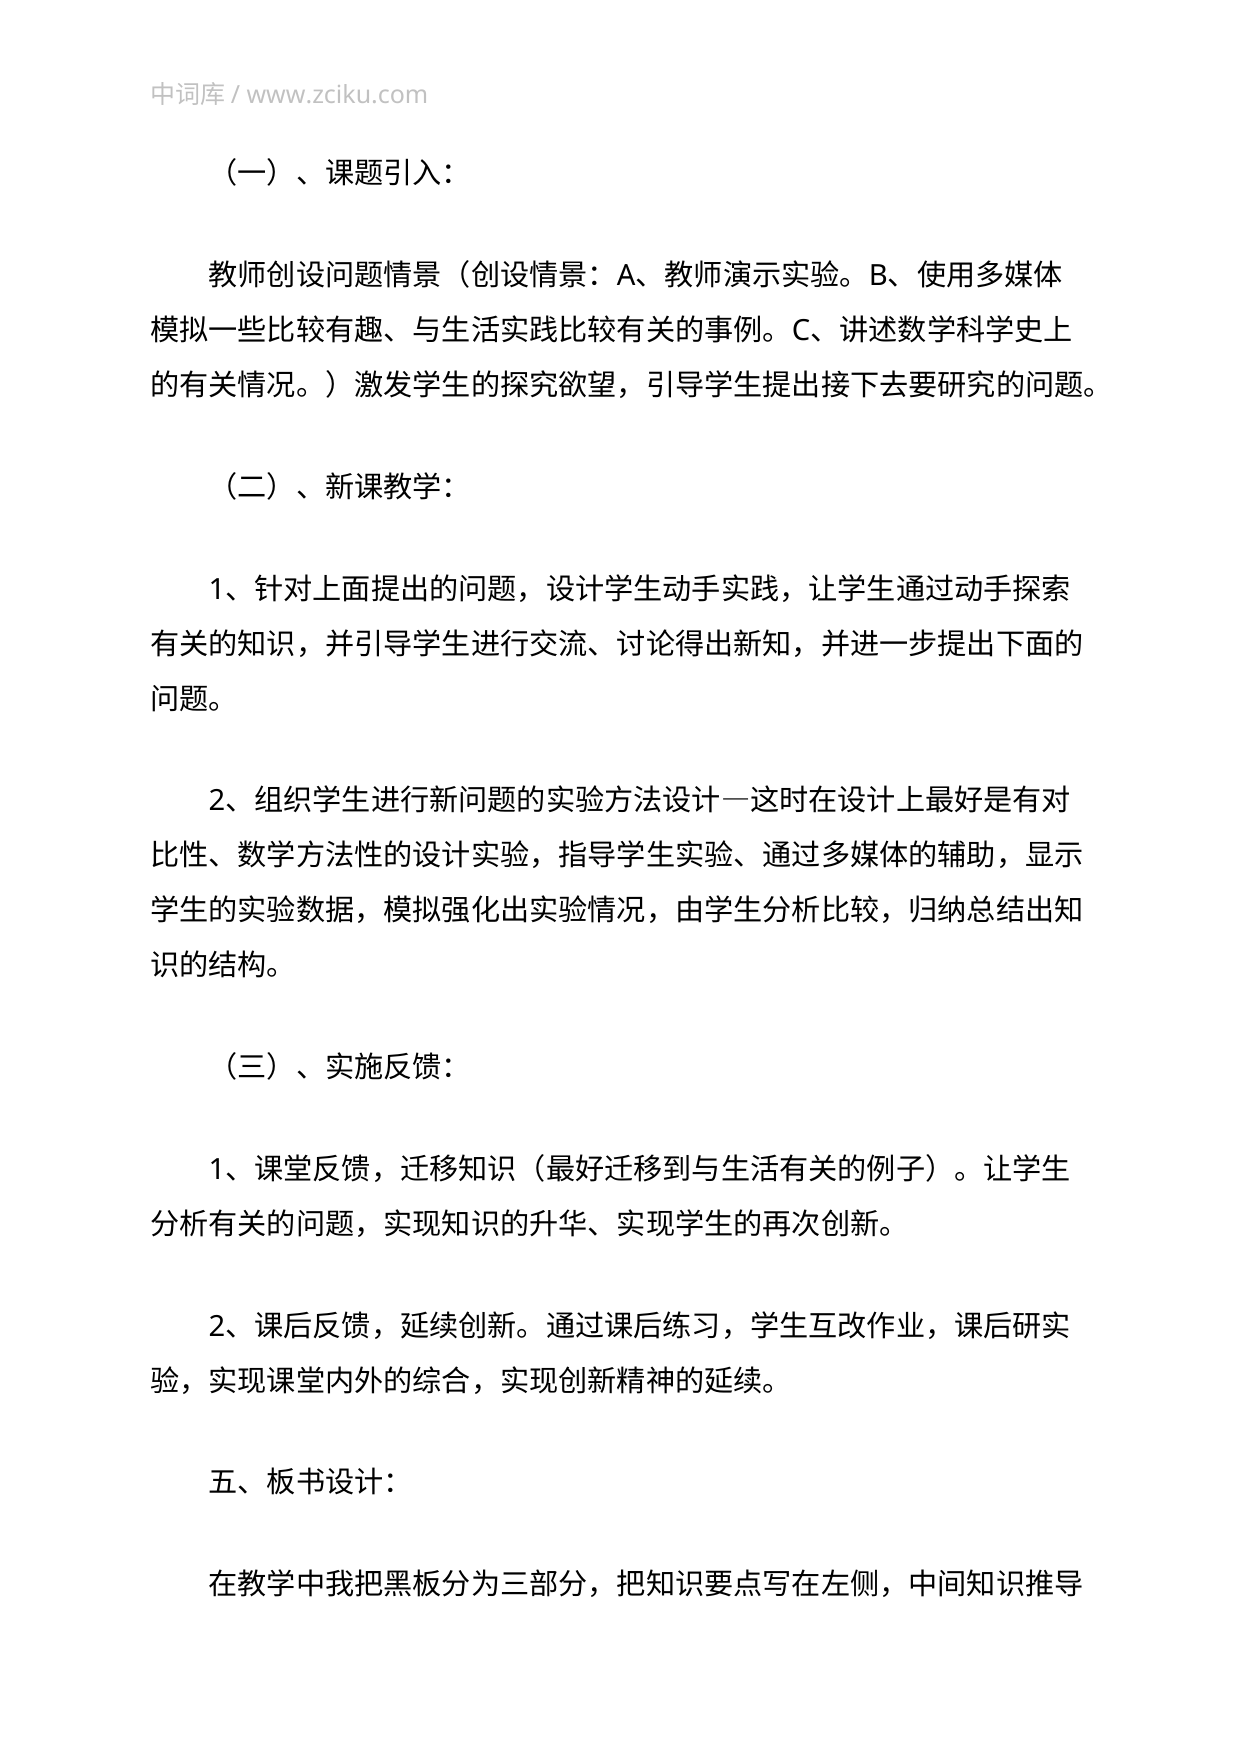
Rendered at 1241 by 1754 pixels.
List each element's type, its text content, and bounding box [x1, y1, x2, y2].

text 1、针对上面提出的问题，设计学生动手实践，让学生通过动手探索有关的知识，并引导学生进行交流、讨论得出新知，并进一步提出下面的问题。 [150, 565, 1090, 717]
text 五、板书设计： [150, 1459, 1090, 1501]
text 2、组织学生进行新问题的实验方法设计—这时在设计上最好是有对比性、数学方法性的设计实验，指导学生实验、通过多媒体的辅助，显示学生的实验数据，模拟强化出实验情况，由学生分析比较，归纳总结出知识的结构。 [150, 777, 1090, 984]
text 2、课后反馈，延续创新。通过课后练习，学生互改作业，课后研实验，实现课堂内外的综合，实现创新精神的延续。 [150, 1302, 1090, 1399]
text （一）、课题引入： [150, 150, 1090, 192]
text 1、课堂反馈，迁移知识（最好迁移到与生活有关的例子）。让学生分析有关的问题，实现知识的升华、实现学生的再次创新。 [150, 1145, 1090, 1243]
text （二）、新课教学： [150, 463, 1090, 506]
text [150, 1561, 1090, 1603]
text （三）、实施反馈： [150, 1043, 1090, 1086]
text 教师创设问题情景（创设情景：A、教师演示实验。B、使用多媒体模拟一些比较有趣、与生活实践比较有关的事例。C、讲述数学科学史上的有关情况。）激发学生的探究欲望，引导学生提出接下去要研究的问题。 [150, 252, 1090, 404]
